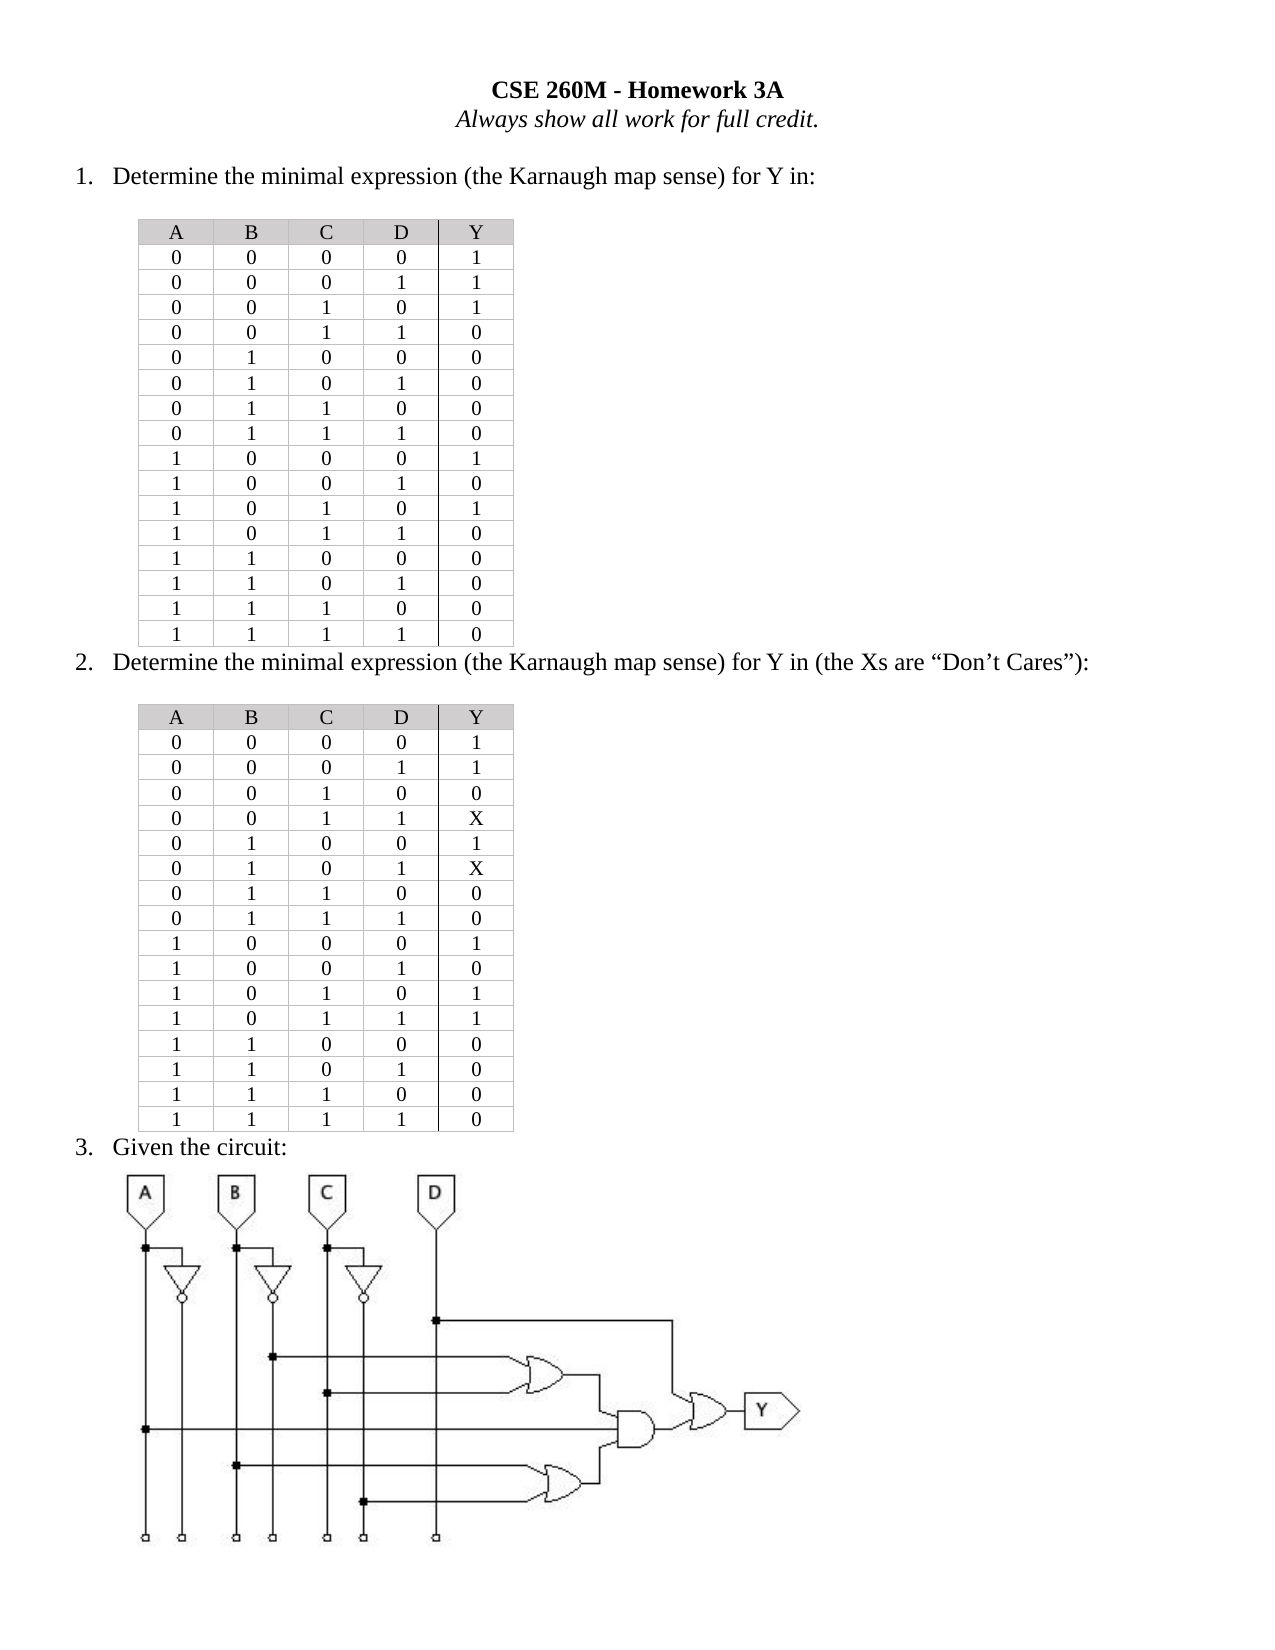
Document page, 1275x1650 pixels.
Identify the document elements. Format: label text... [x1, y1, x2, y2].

table_cell 1 [364, 755, 438, 779]
table_cell 0 [139, 295, 213, 319]
table_cell 0 [289, 345, 363, 369]
table_cell 1 [139, 446, 213, 470]
table_cell 0 [139, 831, 213, 855]
table_cell 0 [139, 730, 213, 754]
table_cell 1 [214, 881, 288, 905]
table_cell 0 [364, 546, 438, 570]
table_cell 0 [289, 446, 363, 470]
table_header Y [439, 705, 513, 729]
table_cell 0 [364, 446, 438, 470]
table_cell 1 [364, 471, 438, 495]
table_cell 1 [139, 621, 213, 646]
table_cell 1 [364, 571, 438, 595]
table_cell 0 [214, 755, 288, 779]
table_cell 1 [214, 1107, 288, 1131]
table_cell 1 [139, 1031, 213, 1056]
table_cell 1 [289, 621, 363, 646]
table_cell 0 [364, 496, 438, 520]
table_cell 1 [439, 270, 513, 294]
table_cell 0 [289, 546, 363, 570]
table_cell 0 [439, 571, 513, 595]
table_cell 1 [214, 1057, 288, 1081]
table_cell 0 [289, 471, 363, 495]
table_cell 0 [214, 931, 288, 955]
table_cell 1 [139, 931, 213, 955]
table_cell 0 [439, 906, 513, 930]
table_cell 1 [214, 546, 288, 570]
table_cell 0 [139, 755, 213, 779]
table_header C [289, 705, 363, 729]
table_cell 1 [139, 1082, 213, 1106]
table_cell 1 [364, 270, 438, 294]
text CSE 260M - Homework 3A [75, 75, 1200, 104]
table_cell 0 [364, 345, 438, 369]
table_cell 0 [214, 270, 288, 294]
table_cell 0 [289, 1031, 363, 1056]
table_cell 1 [439, 730, 513, 754]
table_cell 1 [439, 245, 513, 269]
table_cell 0 [439, 596, 513, 620]
table_cell 0 [214, 981, 288, 1005]
table_header C [289, 220, 363, 244]
table_cell 0 [364, 780, 438, 804]
table_cell 0 [439, 1107, 513, 1131]
table_cell 0 [439, 320, 513, 344]
table_cell 1 [364, 1057, 438, 1081]
table_cell 1 [439, 931, 513, 955]
table_cell 0 [439, 1031, 513, 1056]
table_cell 0 [364, 245, 438, 269]
table_cell 1 [364, 806, 438, 829]
list Determine the minimal expression (the Karnaugh map sense) for Y in: [75, 161, 1200, 219]
table_cell 1 [214, 421, 288, 445]
table_cell 1 [289, 981, 363, 1005]
table_cell 0 [289, 755, 363, 779]
table_cell 0 [139, 370, 213, 394]
table_header A [139, 220, 213, 244]
table_header B [214, 220, 288, 244]
table_cell 0 [289, 931, 363, 955]
table_cell 0 [139, 270, 213, 294]
table_cell 0 [439, 396, 513, 419]
table_header D [364, 705, 438, 729]
table_cell 0 [364, 396, 438, 419]
table_cell 0 [439, 881, 513, 905]
table_cell 0 [289, 270, 363, 294]
table_cell 0 [364, 931, 438, 955]
table_cell 1 [289, 521, 363, 545]
table_header Y [439, 220, 513, 244]
table_cell 0 [439, 345, 513, 369]
table_cell 1 [289, 295, 363, 319]
table_cell 0 [214, 730, 288, 754]
picture [112, 1160, 814, 1557]
table_cell 0 [139, 806, 213, 829]
table_cell 1 [439, 496, 513, 520]
table_cell 0 [214, 1006, 288, 1030]
table_cell 0 [439, 546, 513, 570]
table_cell 1 [214, 396, 288, 419]
table_cell 0 [439, 956, 513, 980]
list Determine the minimal expression (the Karnaugh map sense) for Y in (the Xs are “Don’t Cares”): [75, 647, 1200, 704]
table_cell 1 [139, 596, 213, 620]
table_cell 0 [214, 320, 288, 344]
table_cell 1 [214, 1082, 288, 1106]
table_cell 1 [289, 320, 363, 344]
table_cell 1 [139, 496, 213, 520]
table_cell 0 [139, 906, 213, 930]
table_cell 1 [139, 571, 213, 595]
table_cell 1 [289, 396, 363, 419]
table_cell 0 [364, 1031, 438, 1056]
table_cell 0 [214, 496, 288, 520]
table_cell 0 [439, 471, 513, 495]
table_cell 1 [364, 856, 438, 880]
table_cell 1 [289, 496, 363, 520]
table_cell 1 [139, 1057, 213, 1081]
table_cell 1 [139, 521, 213, 545]
table_cell 0 [214, 780, 288, 804]
table_cell 1 [214, 1031, 288, 1056]
table_cell 1 [139, 546, 213, 570]
table_header D [364, 220, 438, 244]
table_cell 1 [289, 596, 363, 620]
table_cell 1 [139, 1107, 213, 1131]
table_cell 1 [364, 621, 438, 646]
table_cell 1 [214, 831, 288, 855]
table_cell 0 [364, 1082, 438, 1106]
table_cell 1 [439, 981, 513, 1005]
table_cell 0 [439, 370, 513, 394]
table_cell 1 [364, 370, 438, 394]
table_cell 1 [289, 906, 363, 930]
text Always show all work for full credit. [75, 104, 1200, 161]
table_cell 0 [214, 295, 288, 319]
table_cell 0 [139, 396, 213, 419]
table_cell 1 [289, 1107, 363, 1131]
table_cell 1 [439, 446, 513, 470]
table_cell 1 [139, 471, 213, 495]
table_cell 0 [289, 956, 363, 980]
table_cell X [439, 856, 513, 880]
table_cell 1 [214, 345, 288, 369]
table_cell 1 [289, 421, 363, 445]
table_cell 0 [289, 245, 363, 269]
table_cell 0 [439, 780, 513, 804]
table_cell 1 [289, 881, 363, 905]
table_cell 0 [439, 1057, 513, 1081]
table_cell 1 [289, 780, 363, 804]
table_cell 0 [364, 295, 438, 319]
table_header B [214, 705, 288, 729]
table_cell 0 [289, 571, 363, 595]
table_cell 1 [214, 621, 288, 646]
table_cell 0 [139, 780, 213, 804]
table_cell 1 [364, 1107, 438, 1131]
table_cell 0 [214, 245, 288, 269]
table_cell 0 [364, 881, 438, 905]
table_cell 1 [289, 1082, 363, 1106]
table_cell 1 [214, 856, 288, 880]
table_cell 1 [439, 1006, 513, 1030]
table_cell 1 [139, 956, 213, 980]
table_cell 1 [364, 421, 438, 445]
table_cell 1 [214, 906, 288, 930]
table_cell 1 [439, 755, 513, 779]
table_cell 0 [214, 471, 288, 495]
table_cell 1 [364, 320, 438, 344]
table_cell 0 [289, 1057, 363, 1081]
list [75, 1132, 1200, 1556]
table_cell 1 [289, 1006, 363, 1030]
table_cell 0 [289, 831, 363, 855]
table_cell 1 [364, 521, 438, 545]
table_cell 0 [214, 956, 288, 980]
table_cell 0 [139, 245, 213, 269]
table_cell 1 [214, 571, 288, 595]
table_cell 1 [139, 1006, 213, 1030]
table_cell 0 [364, 596, 438, 620]
table_cell 1 [289, 806, 363, 829]
table_cell 0 [139, 320, 213, 344]
table_cell 0 [439, 521, 513, 545]
table_cell 0 [289, 370, 363, 394]
table_header A [139, 705, 213, 729]
table_cell 1 [214, 596, 288, 620]
table_cell 0 [139, 421, 213, 445]
table_cell 1 [364, 956, 438, 980]
table_cell 0 [214, 446, 288, 470]
table_cell 1 [214, 370, 288, 394]
table_cell 0 [439, 1082, 513, 1106]
table_cell 0 [214, 521, 288, 545]
table_cell 0 [364, 831, 438, 855]
table_cell 0 [139, 881, 213, 905]
table_cell 0 [364, 981, 438, 1005]
table_cell 0 [214, 806, 288, 829]
table_cell 0 [364, 730, 438, 754]
table_cell 0 [139, 345, 213, 369]
table_cell 1 [439, 831, 513, 855]
table_cell 0 [289, 856, 363, 880]
table_cell 1 [364, 1006, 438, 1030]
table_cell 0 [439, 621, 513, 646]
table_cell 0 [289, 730, 363, 754]
table_cell 0 [139, 856, 213, 880]
table_cell X [439, 806, 513, 829]
table_cell 1 [439, 295, 513, 319]
table_cell 1 [139, 981, 213, 1005]
table_cell 1 [364, 906, 438, 930]
table_cell 0 [439, 421, 513, 445]
